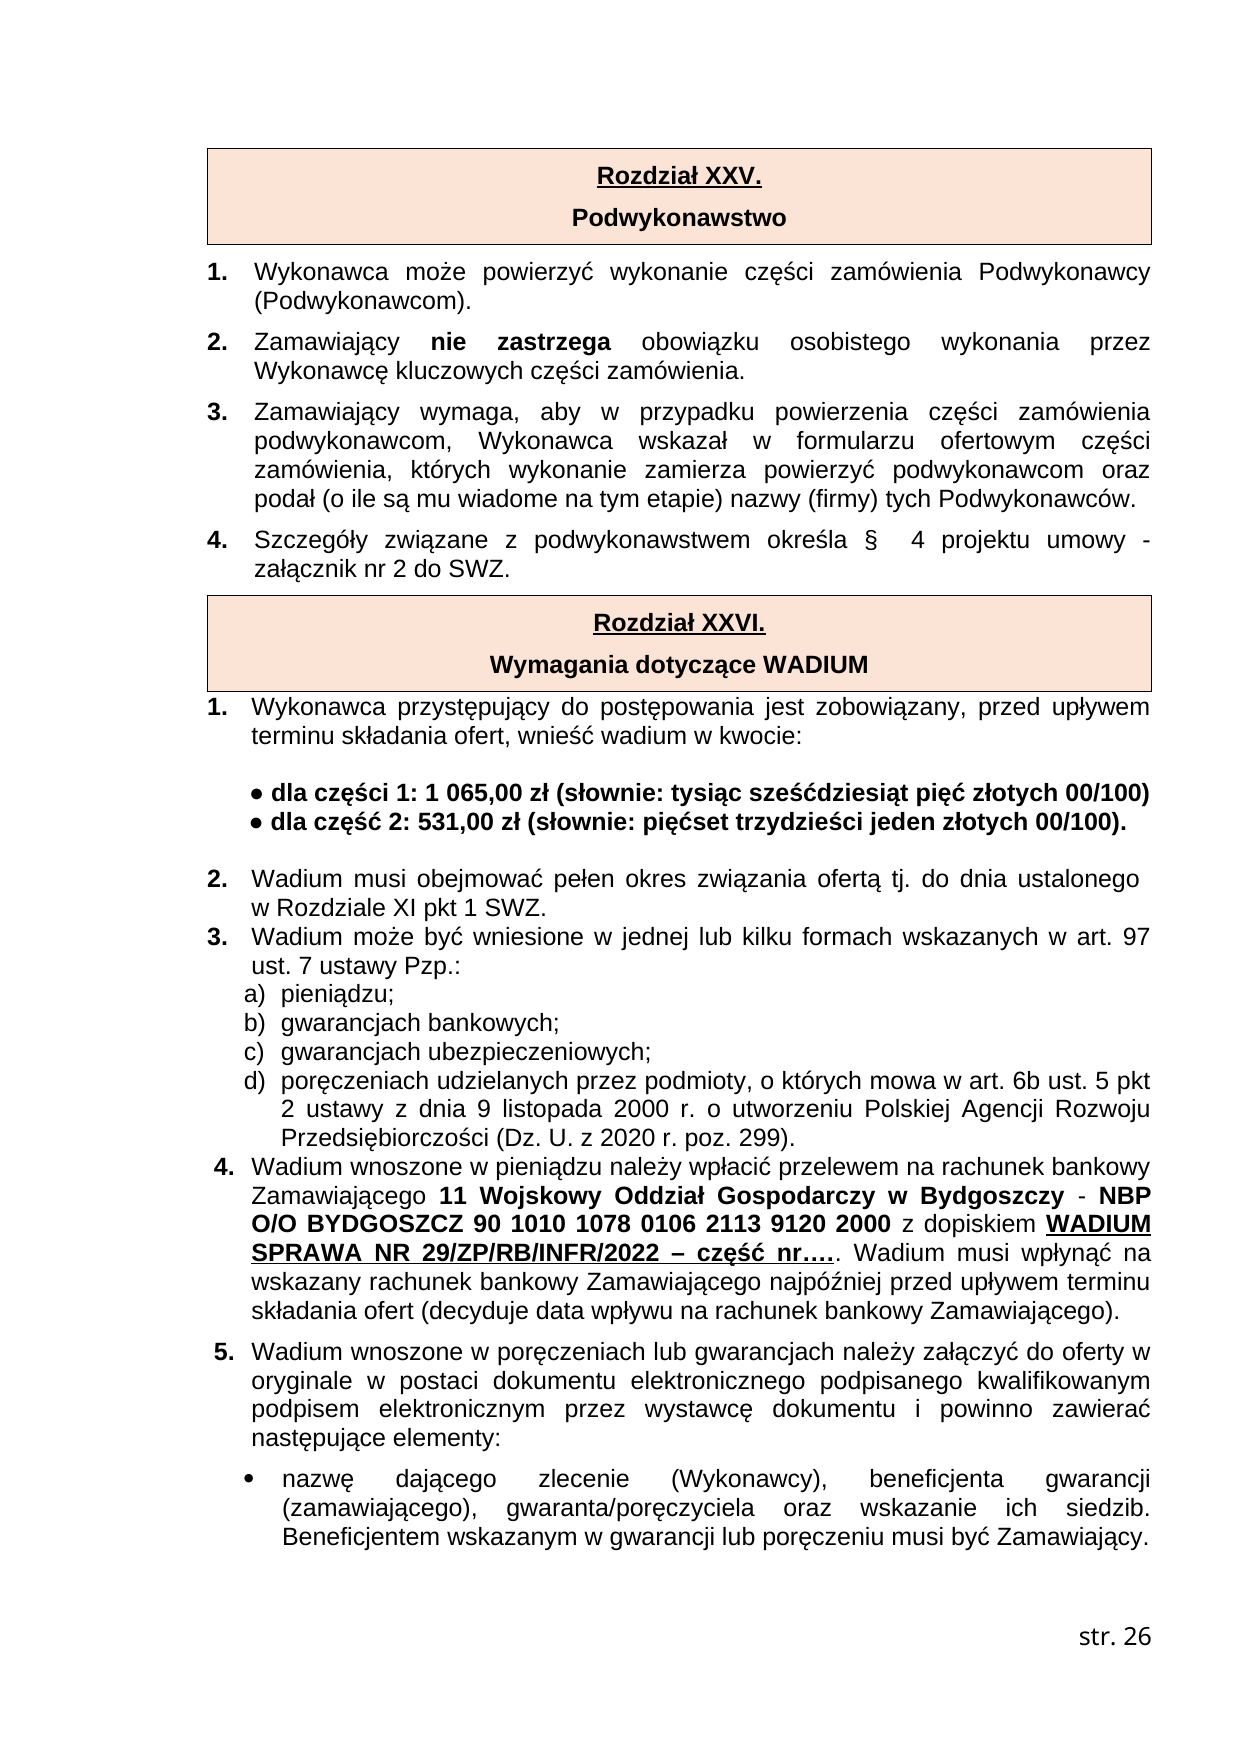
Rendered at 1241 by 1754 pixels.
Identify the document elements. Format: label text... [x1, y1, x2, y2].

table_header Rozdział XXVI. Wymagania dotyczące WADIUM [208, 596, 1151, 691]
list Wadium może być wniesione w jednej lub kilku formach wskazanych w art. 97 ust. 7 ustawy Pzp.: [207, 922, 1152, 979]
list Wadium wnoszone w pieniądzu należy wpłacić przelewem na rachunek bankowy Zamawiającego 11 Wojskowy Oddział Gospodarczy w Bydgoszczy - NBP O/O BYDGOSZCZ 90 1010 1078 0106 2113 9120 2000 z dopiskiem WADIUM SPRAWA NR 29/ZP/RB/INFR/2022 – część nr….. Wadium musi wpłynąć na wskazany rachunek bankowy Zamawiającego najpóźniej przed upływem terminu składania ofert (decyduje data wpływu na rachunek bankowy Zamawiającego). [214, 1152, 1152, 1324]
list nazwę dającego zlecenie (Wykonawcy), beneficjenta gwarancji (zamawiającego), gwaranta/poręczyciela oraz wskazanie ich siedzib. Beneficjentem wskazanym w gwarancji lub poręczeniu musi być Zamawiający. [244, 1464, 1152, 1551]
list gwarancjach ubezpieczeniowych; [243, 1037, 1152, 1066]
text ● dla części 1: 1 065,00 zł (słownie: tysiąc sześćdziesiąt pięć złotych 00/100) [207, 778, 1152, 807]
list Wadium musi obejmować pełen okres związania ofertą tj. do dnia ustalonego w Rozdziale XI pkt 1 SWZ. [207, 864, 1152, 922]
text ● dla część 2: 531,00 zł (słownie: pięćset trzydzieści jeden złotych 00/100). [207, 807, 1152, 836]
list gwarancjach bankowych; [243, 1008, 1152, 1037]
list Wykonawca może powierzyć wykonanie części zamówienia Podwykonawcy (Podwykonawcom). [207, 257, 1152, 315]
list Zamawiający wymaga, aby w przypadku powierzenia części zamówienia podwykonawcom, Wykonawca wskazał w formularzu ofertowym części zamówienia, których wykonanie zamierza powierzyć podwykonawcom oraz podał (o ile są mu wiadome na tym etapie) nazwy (firmy) tych Podwykonawców. [207, 397, 1152, 512]
table_header Rozdział XXV. Podwykonawstwo [208, 149, 1151, 244]
list Wadium wnoszone w poręczeniach lub gwarancjach należy załączyć do oferty w oryginale w postaci dokumentu elektronicznego podpisanego kwalifikowanym podpisem elektronicznym przez wystawcę dokumentu i powinno zawierać następujące elementy: [214, 1337, 1152, 1452]
list pieniądzu; [243, 979, 1152, 1008]
list Wykonawca przystępujący do postępowania jest zobowiązany, przed upływem terminu składania ofert, wnieść wadium w kwocie: [207, 692, 1152, 749]
list Zamawiający nie zastrzega obowiązku osobistego wykonania przez Wykonawcę kluczowych części zamówienia. [207, 327, 1152, 385]
list Szczegóły związane z podwykonawstwem określa § 4 projektu umowy - załącznik nr 2 do SWZ. [207, 525, 1152, 582]
list poręczeniach udzielanych przez podmioty, o których mowa w art. 6b ust. 5 pkt 2 ustawy z dnia 9 listopada 2000 r. o utworzeniu Polskiej Agencji Rozwoju Przedsiębiorczości (Dz. U. z 2020 r. poz. 299). [243, 1066, 1152, 1152]
